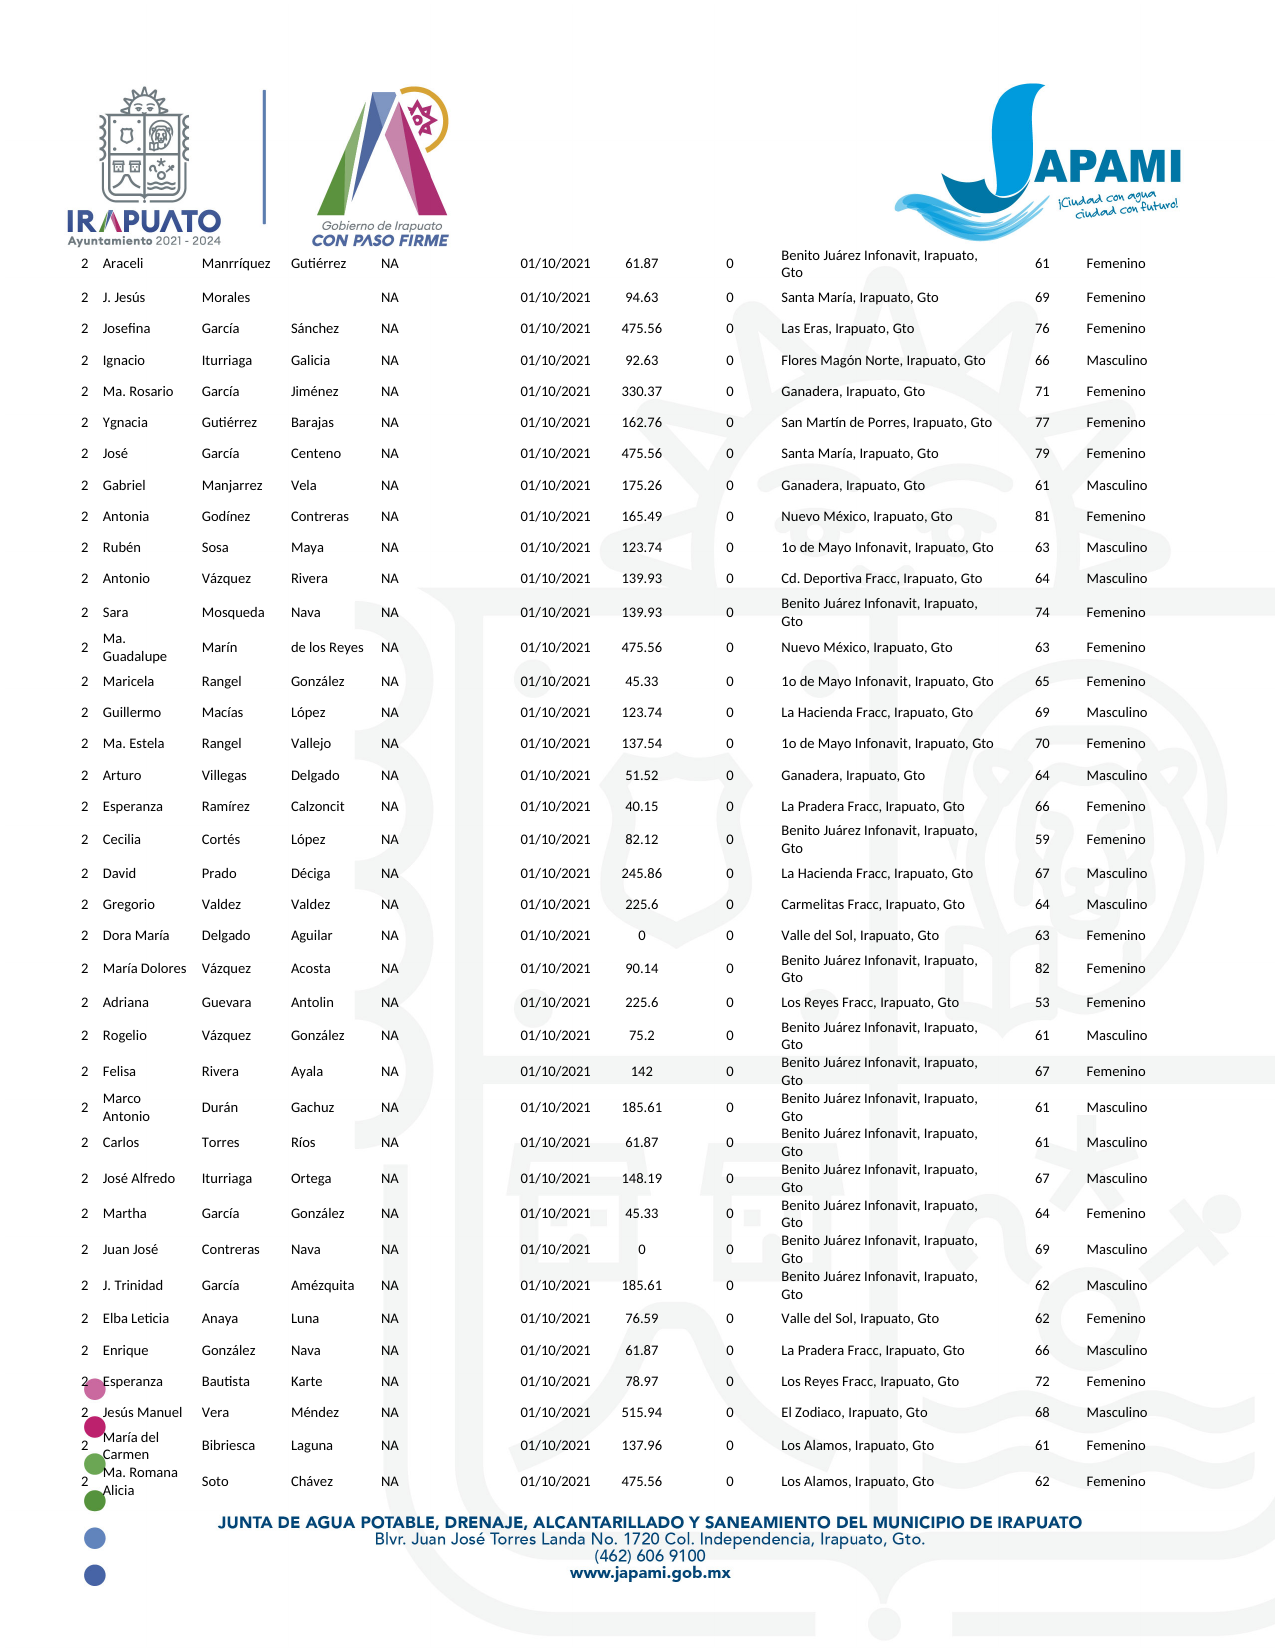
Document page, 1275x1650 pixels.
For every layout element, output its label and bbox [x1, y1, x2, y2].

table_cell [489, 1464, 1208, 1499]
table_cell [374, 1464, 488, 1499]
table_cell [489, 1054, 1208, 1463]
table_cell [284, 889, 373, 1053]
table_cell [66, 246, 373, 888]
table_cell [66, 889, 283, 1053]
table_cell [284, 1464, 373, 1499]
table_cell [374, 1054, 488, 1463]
picture [4, 4, 1275, 1648]
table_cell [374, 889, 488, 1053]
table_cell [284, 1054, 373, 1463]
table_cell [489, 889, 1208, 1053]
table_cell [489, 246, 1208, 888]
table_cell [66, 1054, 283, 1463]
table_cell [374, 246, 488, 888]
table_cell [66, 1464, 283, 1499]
